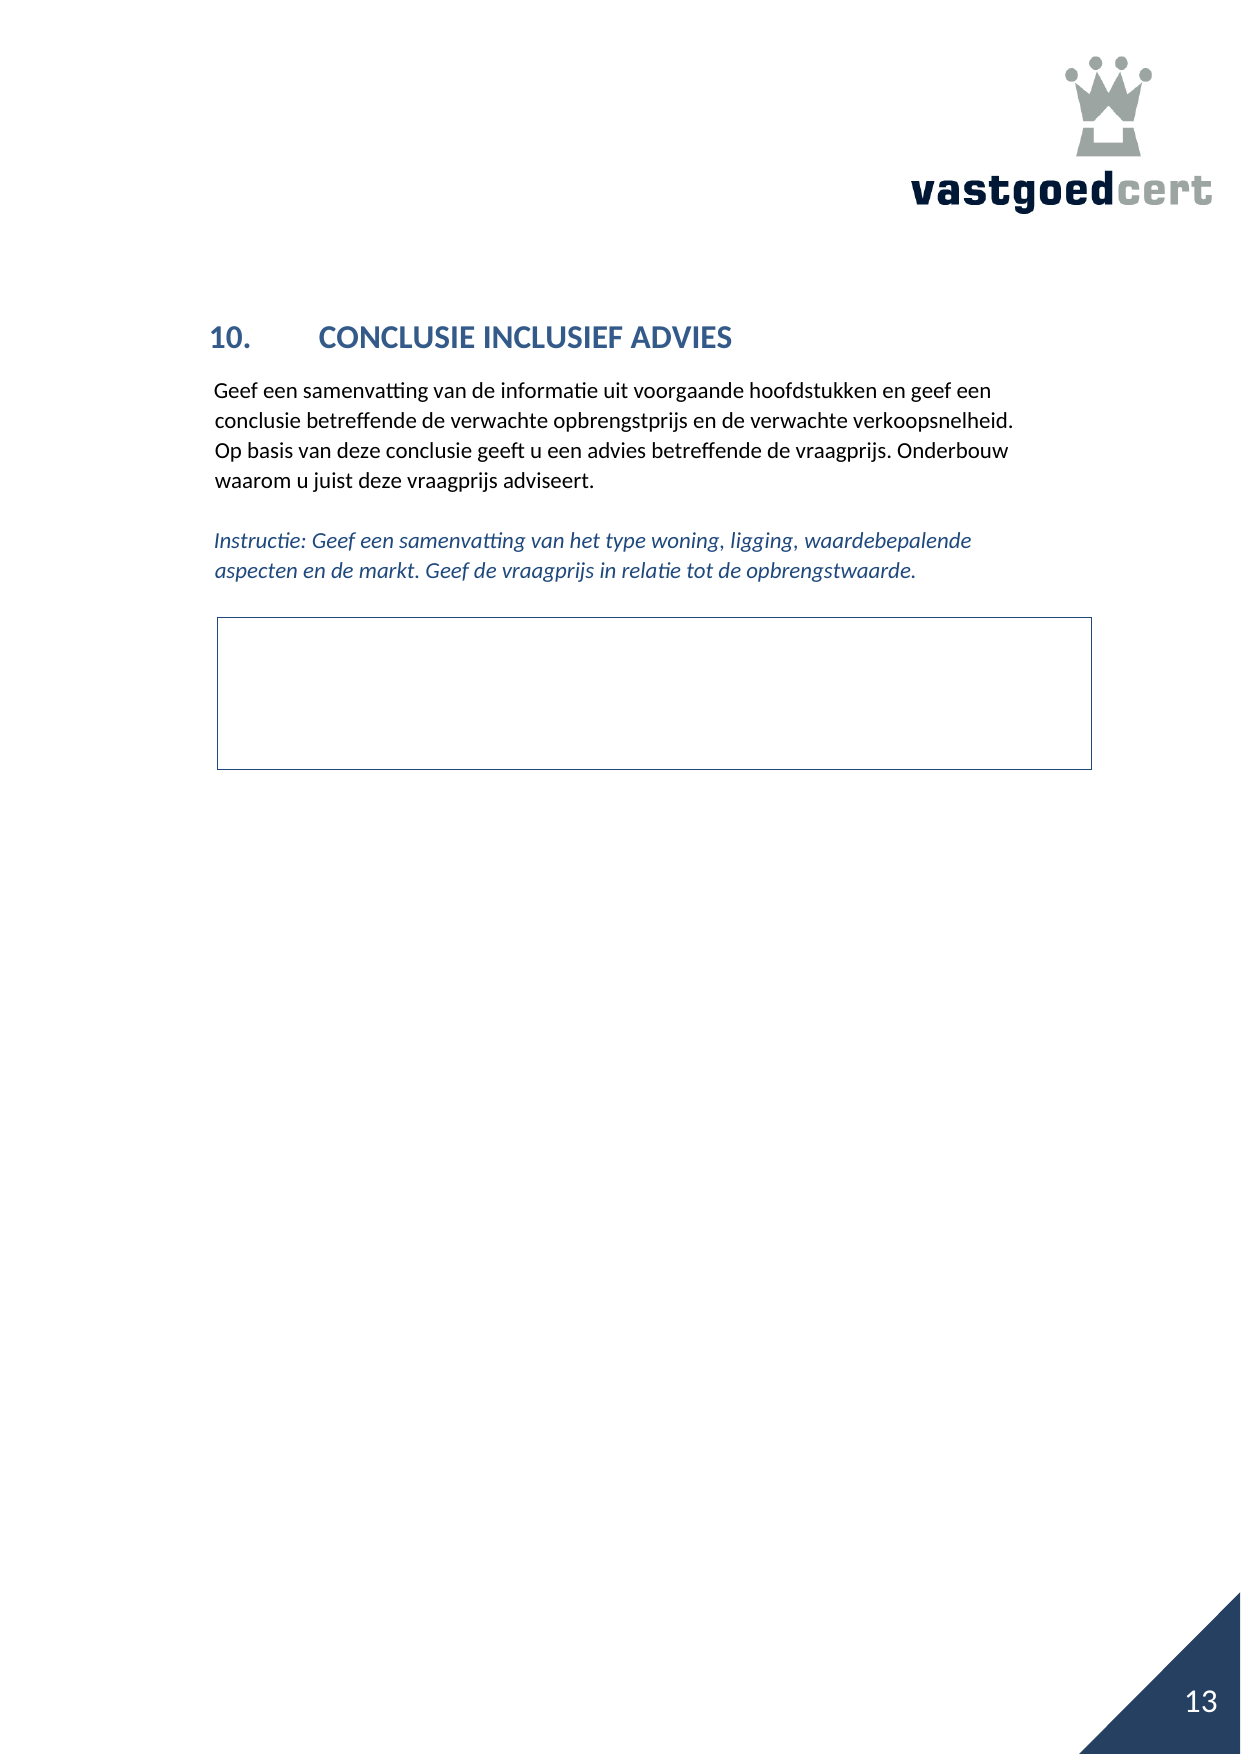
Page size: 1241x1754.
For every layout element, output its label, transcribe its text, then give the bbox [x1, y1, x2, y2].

text Instructie: Geef een samenvatting van het type woning, ligging, waardebepalende aspecten en de markt. Geef de vraagprijs in relatie tot de opbrengstwaarde. [213, 527, 1043, 584]
picture [890, 32, 1241, 248]
subtitle Conclusie inclusief advies [209, 316, 1093, 357]
text Geef een samenvatting van de informatie uit voorgaande hoofdstukken en geef een conclusie betreffende de verwachte opbrengstprijs en de verwachte verkoopsnelheid. Op basis van deze conclusie geeft u een advies betreffende de vraagprijs. Onderbouw waarom u juist deze vraagprijs adviseert. [213, 376, 1043, 494]
table_header [218, 618, 1091, 769]
